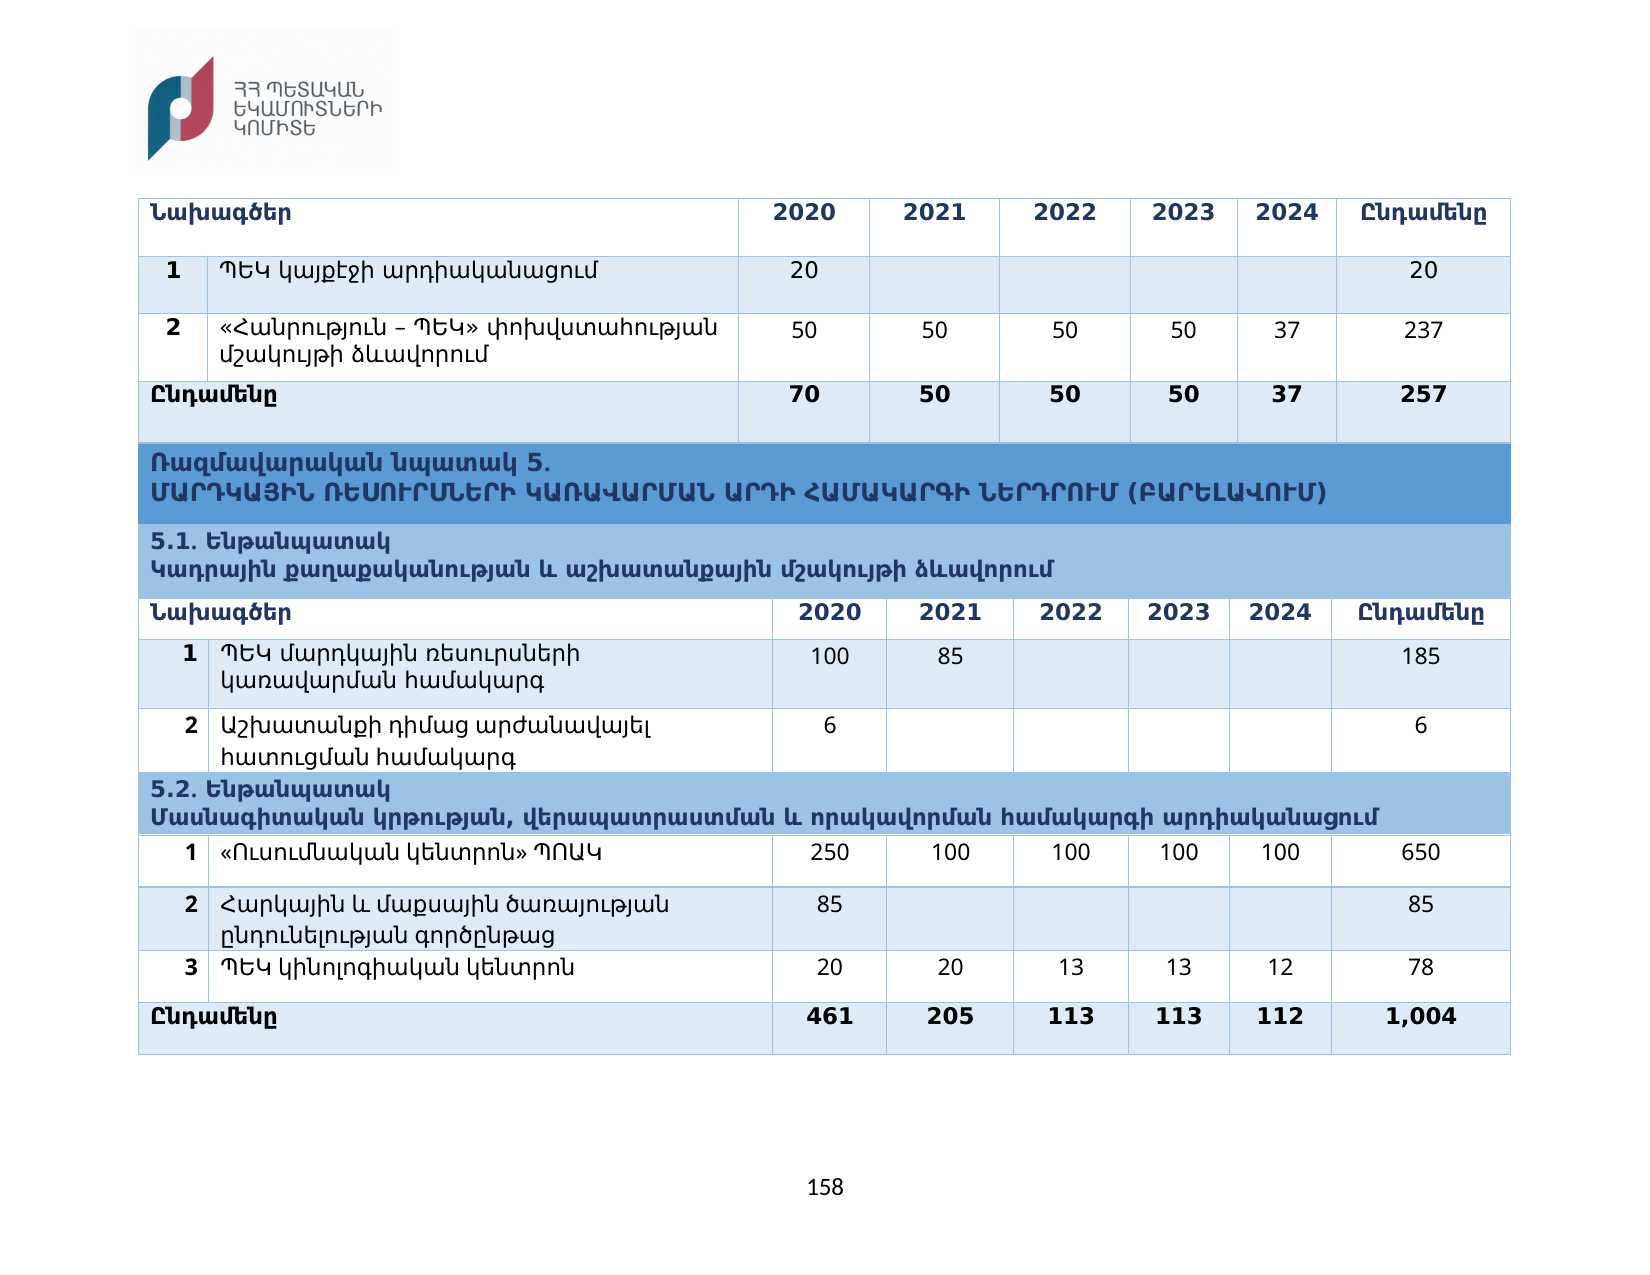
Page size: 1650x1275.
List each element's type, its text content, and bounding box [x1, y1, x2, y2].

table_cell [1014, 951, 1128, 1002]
table_cell 1 [139, 257, 207, 313]
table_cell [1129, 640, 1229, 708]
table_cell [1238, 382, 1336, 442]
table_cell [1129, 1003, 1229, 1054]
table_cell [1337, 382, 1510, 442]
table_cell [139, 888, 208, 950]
table_cell 2024 [1238, 199, 1336, 256]
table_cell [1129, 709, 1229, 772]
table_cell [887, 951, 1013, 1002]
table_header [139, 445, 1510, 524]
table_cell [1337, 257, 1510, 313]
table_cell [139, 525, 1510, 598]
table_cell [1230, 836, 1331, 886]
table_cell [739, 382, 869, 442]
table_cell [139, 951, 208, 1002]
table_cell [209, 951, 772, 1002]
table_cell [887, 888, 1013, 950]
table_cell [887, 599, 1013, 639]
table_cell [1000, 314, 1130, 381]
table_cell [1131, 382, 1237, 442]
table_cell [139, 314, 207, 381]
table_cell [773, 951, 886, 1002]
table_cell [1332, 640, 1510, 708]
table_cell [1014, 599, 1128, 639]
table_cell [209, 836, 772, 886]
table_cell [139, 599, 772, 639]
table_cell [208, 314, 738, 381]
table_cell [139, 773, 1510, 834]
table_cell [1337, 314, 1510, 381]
table_cell ՊԵԿ կայքէջի արդիականացում [208, 257, 738, 313]
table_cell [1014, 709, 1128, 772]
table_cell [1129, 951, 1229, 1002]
table_cell [1000, 257, 1130, 313]
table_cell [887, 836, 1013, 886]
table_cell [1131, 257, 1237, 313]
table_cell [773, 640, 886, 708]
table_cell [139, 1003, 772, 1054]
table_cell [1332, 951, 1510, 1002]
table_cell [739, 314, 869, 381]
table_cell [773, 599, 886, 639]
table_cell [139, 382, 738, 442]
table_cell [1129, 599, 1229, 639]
table_cell 2022 [1000, 199, 1130, 256]
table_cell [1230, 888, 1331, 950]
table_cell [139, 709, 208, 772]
picture [135, 29, 393, 169]
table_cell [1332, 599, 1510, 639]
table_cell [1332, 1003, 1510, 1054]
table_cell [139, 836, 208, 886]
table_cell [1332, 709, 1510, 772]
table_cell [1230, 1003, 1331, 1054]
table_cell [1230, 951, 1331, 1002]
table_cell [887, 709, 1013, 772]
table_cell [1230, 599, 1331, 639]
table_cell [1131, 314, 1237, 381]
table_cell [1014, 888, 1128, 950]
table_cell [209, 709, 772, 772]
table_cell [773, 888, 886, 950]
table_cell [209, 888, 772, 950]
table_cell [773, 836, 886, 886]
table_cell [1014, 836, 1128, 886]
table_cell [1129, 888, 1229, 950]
table_cell 2020 [739, 199, 869, 256]
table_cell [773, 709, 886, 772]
table_cell Ընդամենը [1337, 199, 1510, 256]
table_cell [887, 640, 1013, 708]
table_cell Նախագծեր [139, 199, 738, 256]
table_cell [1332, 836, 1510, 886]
table_cell 2023 [1131, 199, 1237, 256]
table_cell 20 [739, 257, 869, 313]
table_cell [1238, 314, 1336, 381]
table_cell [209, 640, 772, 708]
table_cell 2021 [870, 199, 999, 256]
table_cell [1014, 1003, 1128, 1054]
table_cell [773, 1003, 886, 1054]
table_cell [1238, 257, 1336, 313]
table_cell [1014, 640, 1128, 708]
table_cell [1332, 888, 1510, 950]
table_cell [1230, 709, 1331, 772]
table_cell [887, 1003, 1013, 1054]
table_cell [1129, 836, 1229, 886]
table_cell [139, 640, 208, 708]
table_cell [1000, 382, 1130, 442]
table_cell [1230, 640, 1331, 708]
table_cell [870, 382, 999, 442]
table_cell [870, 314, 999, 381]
table_cell [870, 257, 999, 313]
